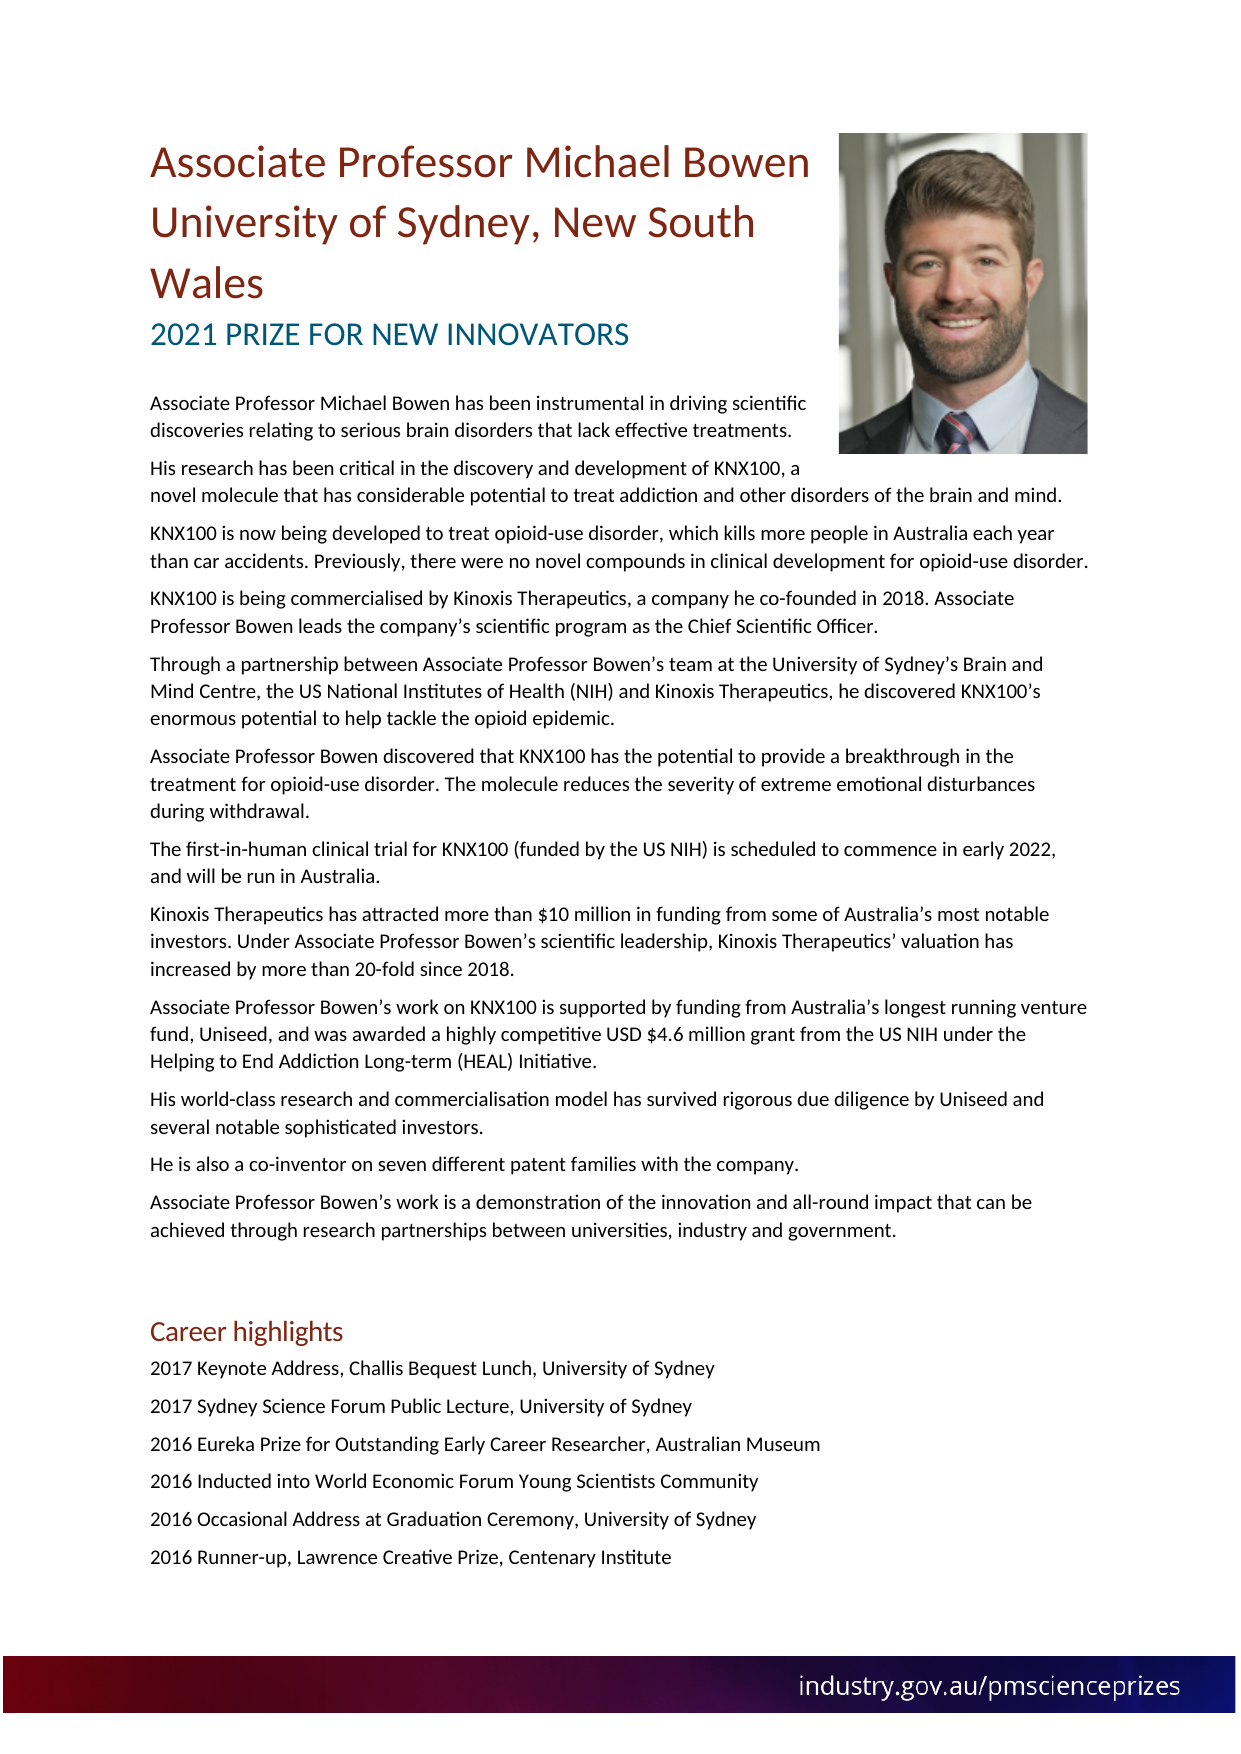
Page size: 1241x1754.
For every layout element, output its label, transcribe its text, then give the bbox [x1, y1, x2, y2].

text Associate Professor Bowen’s work is a demonstration of the innovation and all-round impact that can be achieved through research partnerships between universities, industry and government. [150, 1189, 1090, 1242]
text Kinoxis Therapeutics has attracted more than $10 million in funding from some of Australia’s most notable investors. Under Associate Professor Bowen’s scientific leadership, Kinoxis Therapeutics’ valuation has increased by more than 20-fold since 2018. [150, 901, 1090, 981]
picture [838, 133, 1089, 454]
text KNX100 is being commercialised by Kinoxis Therapeutics, a company he co-founded in 2018. Associate Professor Bowen leads the company’s scientific program as the Chief Scientific Officer. [150, 586, 1090, 638]
text 2016 Eureka Prize for Outstanding Early Career Researcher, Australian Museum [150, 1431, 1090, 1456]
text KNX100 is now being developed to treat opioid-use disorder, which kills more people in Australia each year than car accidents. Previously, there were no novel compounds in clinical development for opioid-use disorder. [150, 520, 1090, 573]
subtitle Career highlights [150, 1313, 1090, 1348]
text Through a partnership between Associate Professor Bowen’s team at the University of Sydney’s Brain and Mind Centre, the US National Institutes of Health (NIH) and Kinoxis Therapeutics, he discovered KNX100’s enormous potential to help tackle the opioid epidemic. [150, 651, 1090, 731]
text His research has been critical in the discovery and development of KNX100, a novel molecule that has considerable potential to treat addiction and other disorders of the brain and mind. [150, 455, 1090, 508]
text 2016 Occasional Address at Graduation Ceremony, University of Sydney [150, 1507, 1090, 1532]
text Associate Professor Bowen’s work on KNX100 is supported by funding from Australia’s longest running venture fund, Uniseed, and was awarded a highly competitive USD $4.6 million grant from the US NIH under the Helping to End Addiction Long-term (HEAL) Initiative. [150, 994, 1090, 1074]
text His world-class research and commercialisation model has survived rigorous due diligence by Uniseed and several notable sophisticated investors. [150, 1086, 1090, 1139]
picture [1, 1656, 1236, 1713]
text 2017 Keynote Address, Challis Bequest Lunch, University of Sydney [150, 1355, 1090, 1381]
text Associate Professor Bowen discovered that KNX100 has the potential to provide a breakthrough in the treatment for opioid-use disorder. The molecule reduces the severity of extreme emotional disturbances during withdrawal. [150, 743, 1090, 824]
text The first-in-human clinical trial for KNX100 (funded by the US NIH) is scheduled to commence in early 2022, and will be run in Australia. [150, 836, 1090, 889]
text He is also a co-inventor on seven different patent families with the company. [150, 1152, 1090, 1177]
text 2016 Inducted into World Economic Forum Young Scientists Community [150, 1469, 1090, 1494]
text Associate Professor Michael Bowen has been instrumental in driving scientific discoveries relating to serious brain disorders that lack effective treatments. [150, 390, 838, 443]
text 2017 Sydney Science Forum Public Lecture, University of Sydney [150, 1393, 1090, 1418]
text 2016 Runner-up, Lawrence Creative Prize, Centenary Institute [150, 1544, 1090, 1570]
text Associate Professor Michael Bowen University of Sydney, New South Wales 2021 PRIZE FOR NEW INNOVATORS [150, 133, 838, 353]
